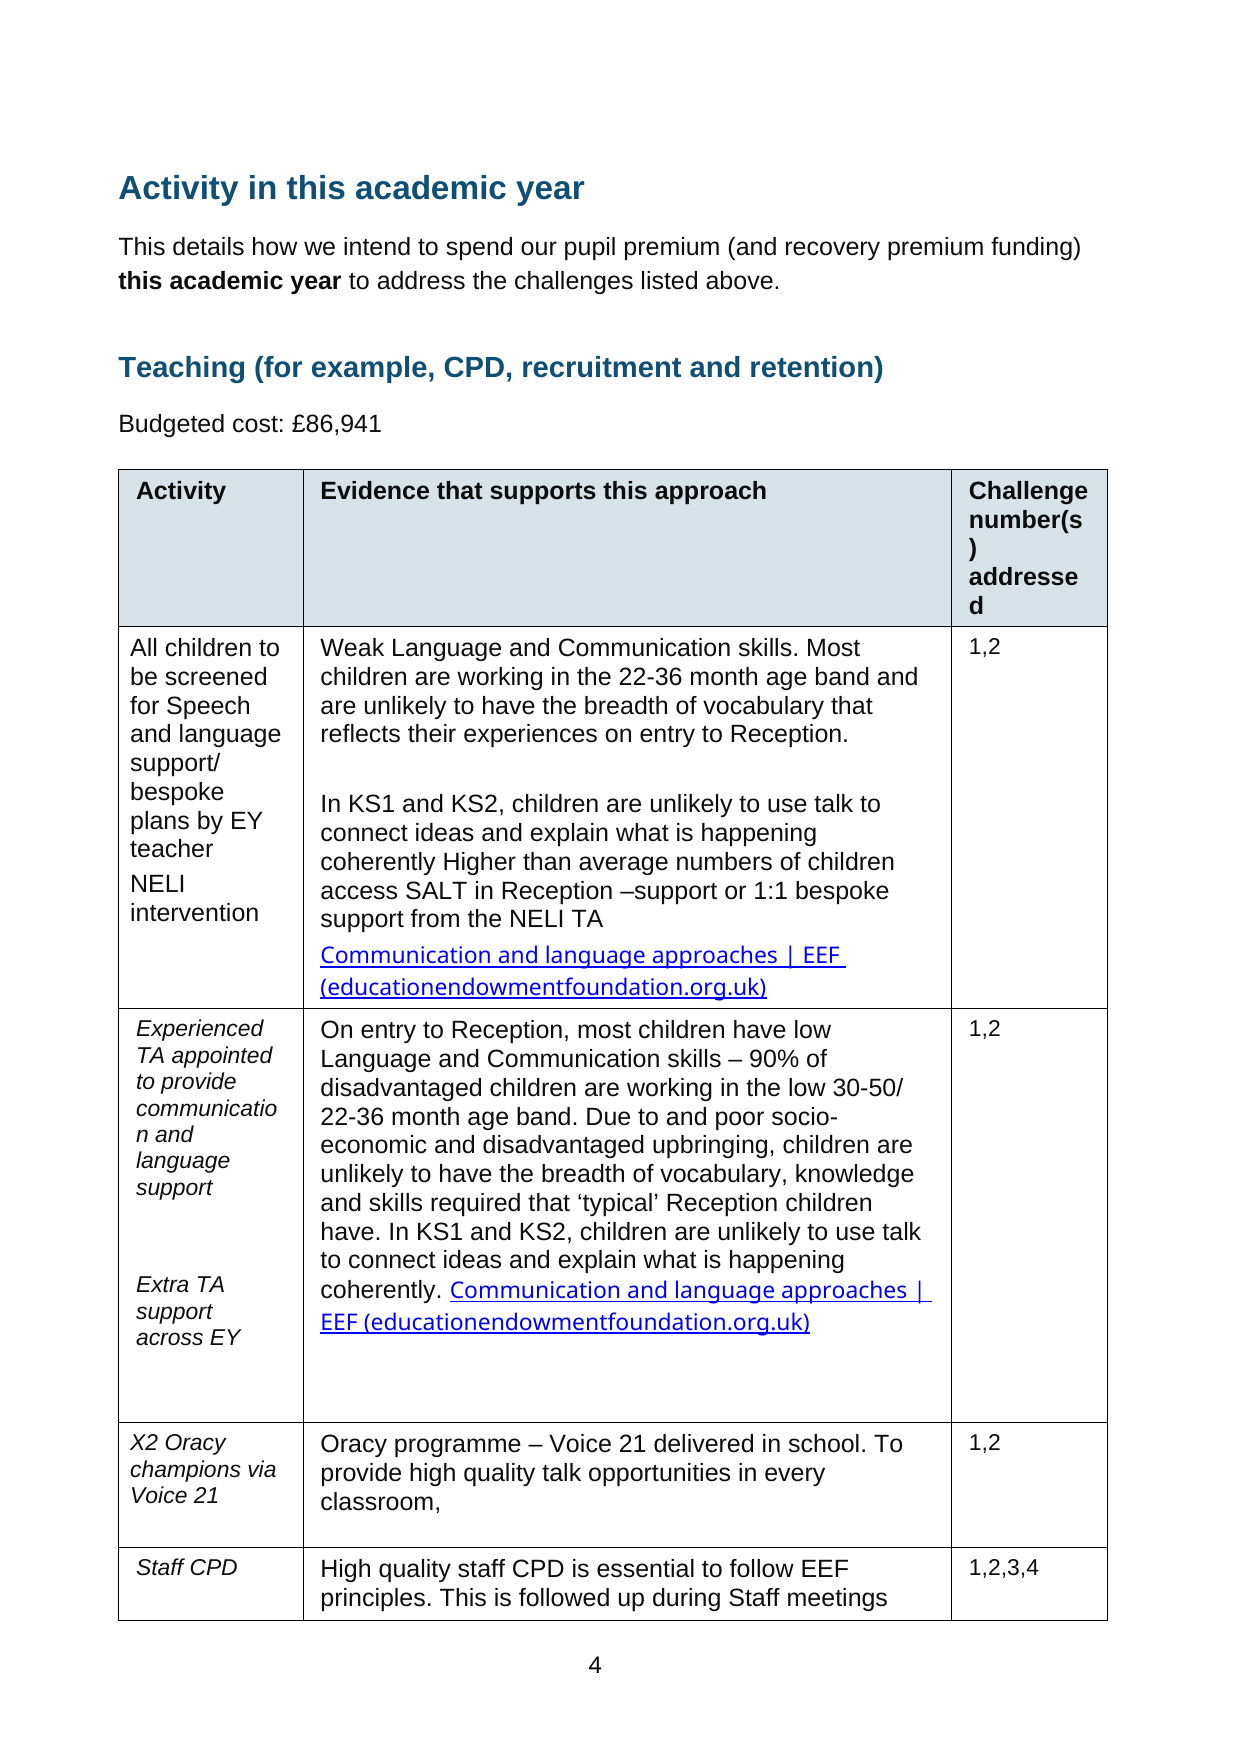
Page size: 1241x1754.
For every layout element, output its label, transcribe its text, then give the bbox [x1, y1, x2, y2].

table_cell Staff CPD [119, 1548, 303, 1619]
text Budgeted cost: £86,941 [118, 409, 1107, 438]
text Teaching (for example, CPD, recruitment and retention) [118, 351, 1107, 384]
table_header Evidence that supports this approach [304, 470, 951, 626]
table_cell 1,2,3,4 [952, 1548, 1107, 1619]
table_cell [304, 1548, 951, 1619]
table_header Challenge number(s) addressed [952, 470, 1107, 626]
table_cell X2 Oracy champions via Voice 21 [119, 1423, 303, 1547]
table_cell 1,2 [952, 1423, 1107, 1547]
table_cell Weak Language and Communication skills. Most children are working in the 22-36 month age band and are unlikely to have the breadth of vocabulary that reflects their experiences on entry to Reception. In KS1 and KS2, children are unlikely to use talk to connect ideas and explain what is happening coherently Higher than average numbers of children access SALT in Reception –support or 1:1 bespoke support from the NELI TA Communication and language approaches | EEF (educationendowmentfoundation.org.uk) [304, 627, 951, 1008]
table_cell All children to be screened for Speech and language support/ bespoke plans by EY teacher NELI intervention [119, 627, 303, 1008]
table_cell Oracy programme – Voice 21 delivered in school. To provide high quality talk opportunities in every classroom, [304, 1423, 951, 1547]
table_cell 1,2 [952, 627, 1107, 1008]
table_header Activity [119, 470, 303, 626]
text This details how we intend to spend our pupil premium (and recovery premium funding) this academic year to address the challenges listed above. [118, 232, 1107, 295]
text Activity in this academic year [118, 168, 1107, 207]
table_cell Experienced TA appointed to provide communication and language support Extra TA support across EY [119, 1009, 303, 1422]
table_cell On entry to Reception, most children have low Language and Communication skills – 90% of disadvantaged children are working in the low 30-50/ 22-36 month age band. Due to and poor socio-economic and disadvantaged upbringing, children are unlikely to have the breadth of vocabulary, knowledge and skills required that ‘typical’ Reception children have. In KS1 and KS2, children are unlikely to use talk to connect ideas and explain what is happening coherently. Communication and language approaches | EEF (educationendowmentfoundation.org.uk) [304, 1009, 951, 1422]
table_cell 1,2 [952, 1009, 1107, 1422]
